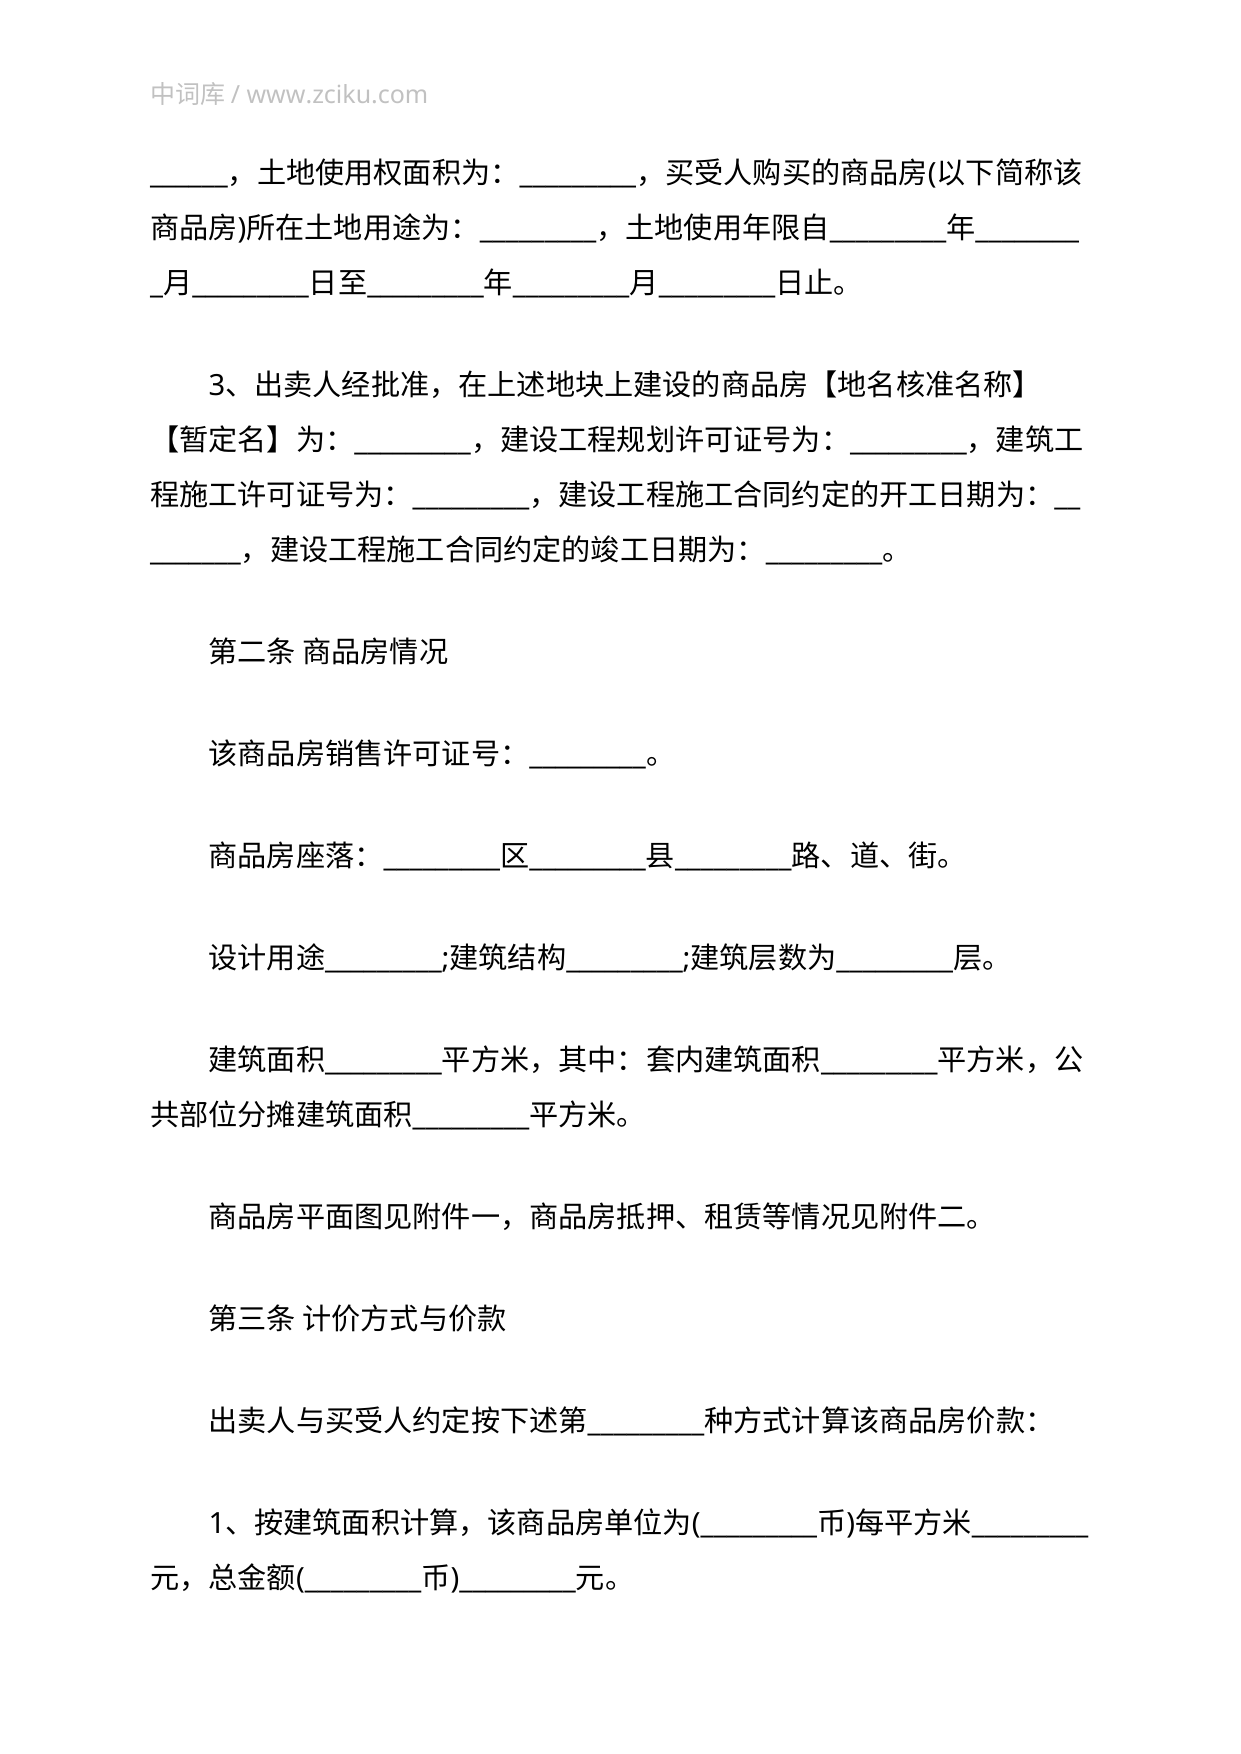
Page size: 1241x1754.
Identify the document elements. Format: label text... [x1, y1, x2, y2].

text 设计用途_________;建筑结构_________;建筑层数为_________层。 [150, 935, 1090, 977]
text 第二条 商品房情况 [150, 629, 1090, 671]
text 商品房平面图见附件一，商品房抵押、租赁等情况见附件二。 [150, 1194, 1090, 1236]
text 3、出卖人经批准，在上述地块上建设的商品房【地名核准名称】【暂定名】为：_________，建设工程规划许可证号为：_________，建筑工程施工许可证号为：_________，建设工程施工合同约定的开工日期为：_________，建设工程施工合同约定的竣工日期为：_________。 [150, 362, 1090, 569]
text 第三条 计价方式与价款 [150, 1295, 1090, 1338]
text 出卖人与买受人约定按下述第_________种方式计算该商品房价款： [150, 1397, 1090, 1439]
text 该商品房销售许可证号：_________。 [150, 731, 1090, 773]
text 商品房座落：_________区_________县_________路、道、街。 [150, 833, 1090, 875]
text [150, 150, 1090, 302]
text 1、按建筑面积计算，该商品房单位为(_________币)每平方米_________元，总金额(_________币)_________元。 [150, 1499, 1090, 1597]
text 建筑面积_________平方米，其中：套内建筑面积_________平方米，公共部位分摊建筑面积_________平方米。 [150, 1037, 1090, 1134]
